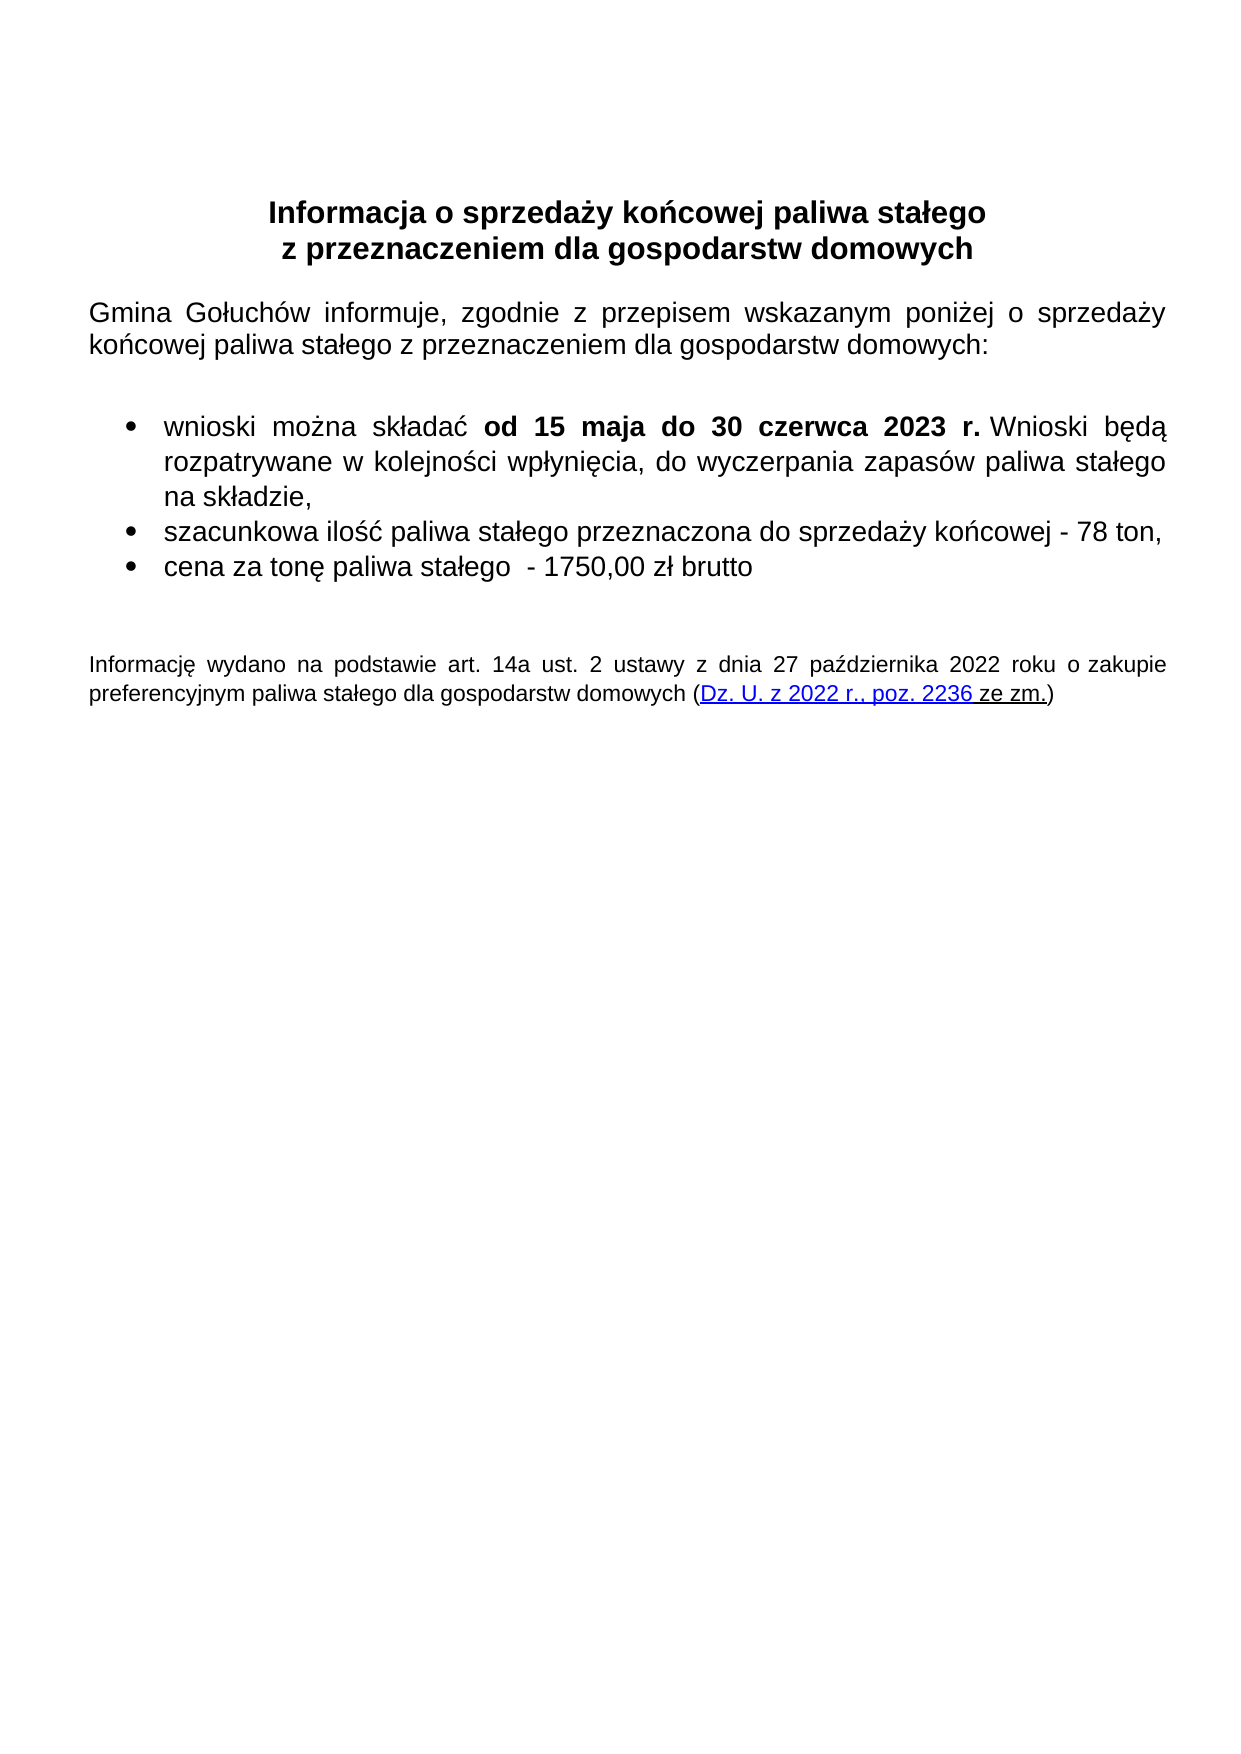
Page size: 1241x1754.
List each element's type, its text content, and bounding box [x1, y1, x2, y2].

text z przeznaczeniem dla gospodarstw domowych [89, 230, 1167, 266]
text Informację wydano na podstawie art. 14a ust. 2 ustawy z dnia 27 października 2022 roku o zakupie preferencyjnym paliwa stałego dla gospodarstw domowych (Dz. U. z 2022 r., poz. 2236 ze zm.) [89, 677, 1167, 706]
list cena za tonę paliwa stałego - 1750,00 zł brutto [126, 550, 1167, 583]
list szacunkowa ilość paliwa stałego przeznaczona do sprzedaży końcowej - 78 ton, [126, 515, 1167, 548]
text Informacja o sprzedaży końcowej paliwa stałego [89, 194, 1167, 230]
list wnioski można składać od 15 maja do 30 czerwca 2023 r. Wnioski będą rozpatrywane w kolejności wpłynięcia, do wyczerpania zapasów paliwa stałego na składzie, [126, 410, 1167, 513]
text Gmina Gołuchów informuje, zgodnie z przepisem wskazanym poniżej o sprzedaży końcowej paliwa stałego z przeznaczeniem dla gospodarstw domowych: [89, 296, 1167, 360]
